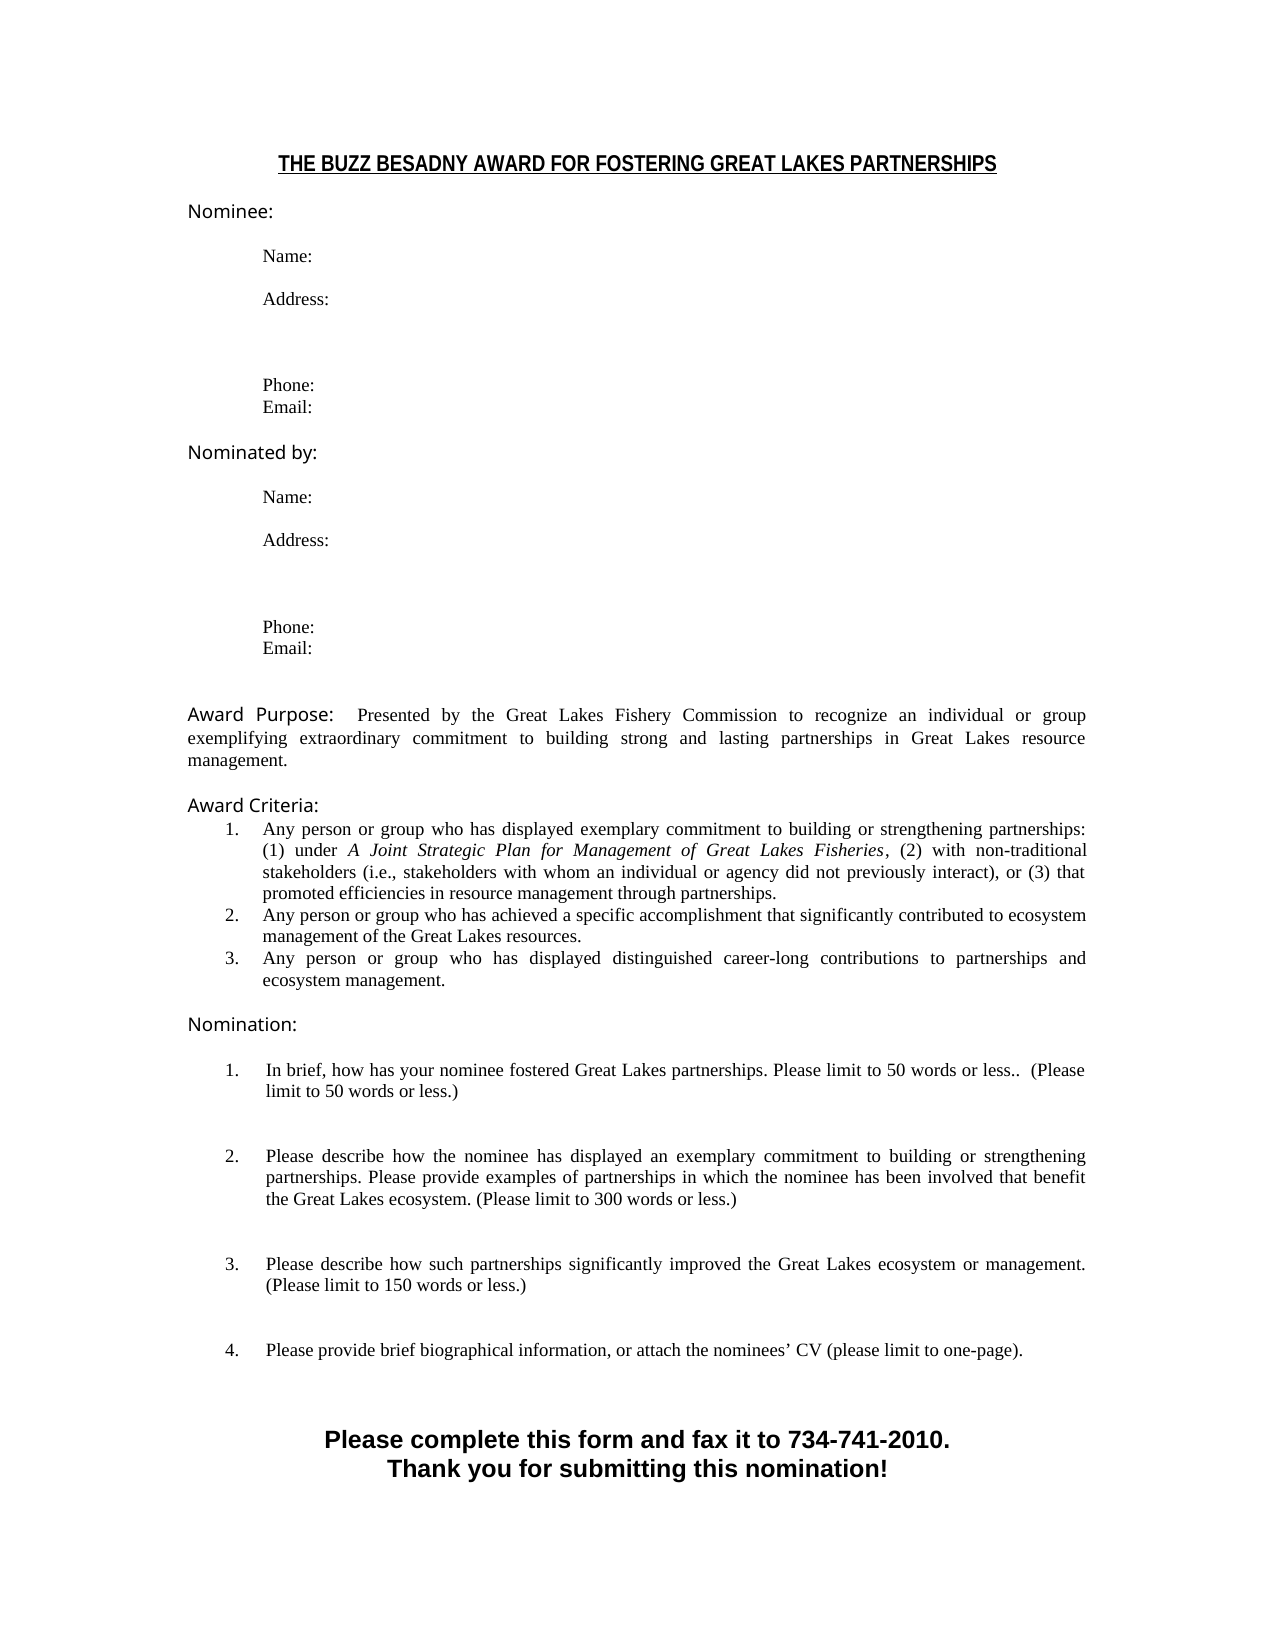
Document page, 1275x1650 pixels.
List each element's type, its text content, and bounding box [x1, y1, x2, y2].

text THE BUZZ BESADNY AWARD FOR FOSTERING GREAT [187, 150, 1087, 176]
text Nominated by: [187, 439, 1087, 464]
text Nominee: [187, 198, 1087, 223]
list Any person or group who has displayed exemplary commitment to building or strengthening partnerships: (1) under A Joint Strategic Plan for Management of Great Lakes Fisheries, (2) with non-traditional stakeholders (i.e., stakeholders with whom an individual or agency did not previously interact), or (3) that promoted efficiencies in resource management through partnerships. [225, 817, 1087, 904]
text Email: [187, 396, 1087, 417]
text Address: [187, 288, 1087, 310]
list Please describe how such partnerships significantly improved the ecosystem or management. (Please limit to 150 words or less.) [225, 1253, 1087, 1296]
text Nomination: [187, 1012, 1087, 1037]
text Thank you for submitting this nomination! [187, 1454, 1087, 1483]
list In brief, how has your nominee fostered partnerships. Please limit to 50 words or less.. (Please limit to 50 words or less.) [225, 1059, 1087, 1102]
text Name: [187, 245, 1087, 267]
text Address: [187, 529, 1087, 551]
text Name: [187, 486, 1087, 508]
list Any person or group who has displayed distinguished career-long contributions to partnerships and ecosystem management. [225, 947, 1087, 990]
text Phone: [187, 374, 1087, 396]
text Please complete this form and fax it to 734-741-2010. [187, 1425, 1087, 1454]
list Any person or group who has achieved a specific accomplishment that significantly contributed to ecosystem management of the resources. [225, 904, 1087, 947]
text Award Purpose: Presented by the Great Lakes Fishery Commission to recognize an individual or group exemplifying extraordinary commitment to building strong and lasting partnerships in resource management. [187, 702, 1087, 770]
text Award Criteria: [187, 792, 1087, 817]
list Please provide brief biographical information, or attach the nominees’ CV (please limit to one-page). [225, 1339, 1087, 1361]
list Please describe how the nominee has displayed an exemplary commitment to building or strengthening partnerships. Please provide examples of partnerships in which the nominee has been involved that benefit the ecosystem. (Please limit to 300 words or less.) [225, 1145, 1087, 1209]
text Phone: [187, 616, 1087, 637]
text Email: [187, 637, 1087, 659]
